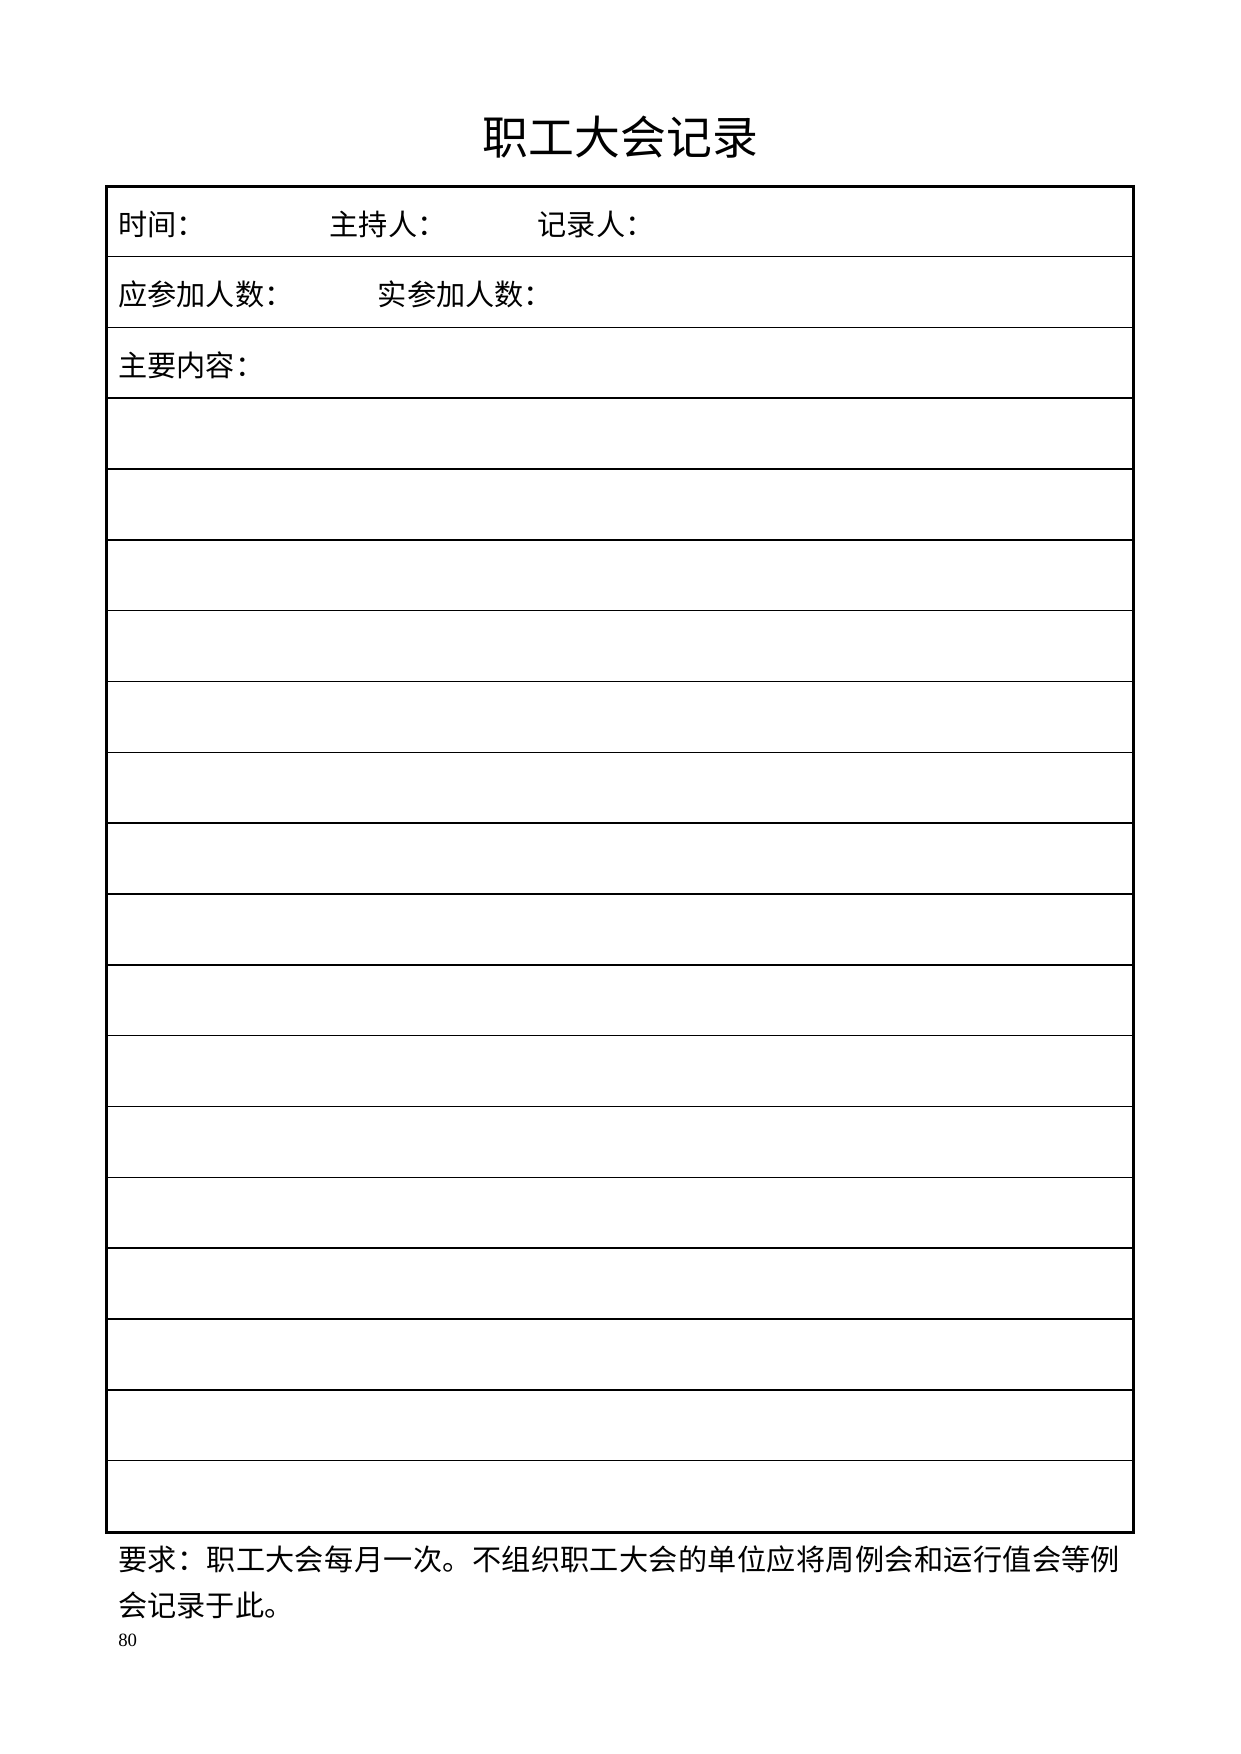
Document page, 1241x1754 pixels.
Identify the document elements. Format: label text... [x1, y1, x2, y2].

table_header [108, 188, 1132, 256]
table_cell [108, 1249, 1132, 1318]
text 职工大会记录 [118, 118, 1122, 164]
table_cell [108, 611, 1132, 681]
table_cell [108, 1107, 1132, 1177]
text 要求：职工大会每月一次。不组织职工大会的单位应将周例会和运行值会等例会记录于此。 [118, 1534, 1122, 1625]
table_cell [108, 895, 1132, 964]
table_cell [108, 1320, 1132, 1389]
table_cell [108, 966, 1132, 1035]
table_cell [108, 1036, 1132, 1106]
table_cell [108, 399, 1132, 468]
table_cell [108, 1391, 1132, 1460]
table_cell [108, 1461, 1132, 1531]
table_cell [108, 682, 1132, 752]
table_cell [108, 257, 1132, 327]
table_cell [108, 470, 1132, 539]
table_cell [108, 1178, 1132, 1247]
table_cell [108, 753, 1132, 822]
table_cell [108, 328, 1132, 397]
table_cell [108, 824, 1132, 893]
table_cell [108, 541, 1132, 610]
